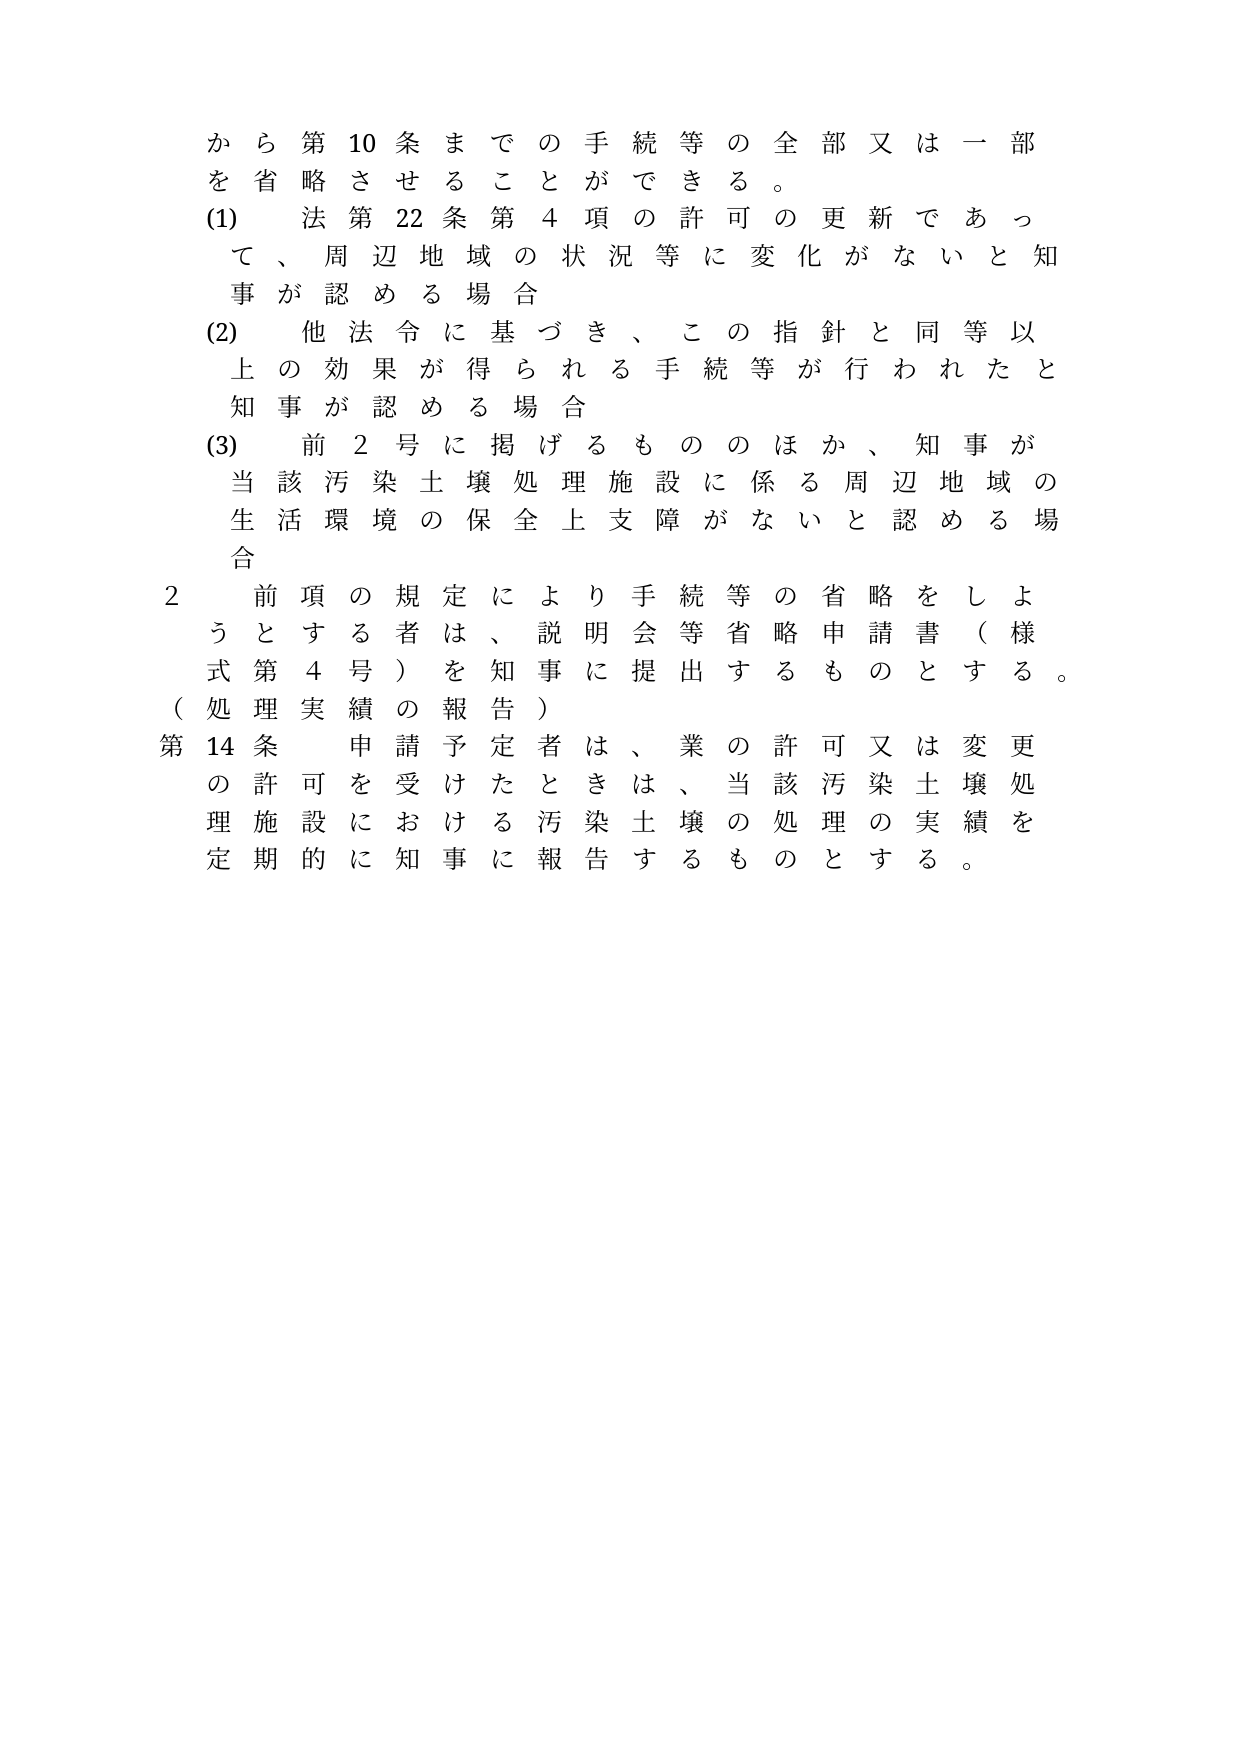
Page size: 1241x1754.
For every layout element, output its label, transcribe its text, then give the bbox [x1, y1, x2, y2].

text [159, 123, 1081, 198]
text (1) 法第22条第４項の許可の更新であって、周辺地域の状況等に変化がないと知事が認める場合 [159, 198, 1081, 311]
text 第14条 申請予定者は、業の許可又は変更の許可を受けたときは、当該汚染土壌処理施設における汚染土壌の処理の実績を定期的に知事に報告するものとする。 [159, 726, 1081, 877]
text ２ 前項の規定により手続等の省略をしようとする者は、説明会等省略申請書（様式第４号）を知事に提出するものとする。 [159, 575, 1081, 688]
text (3) 前２号に掲げるもののほか、知事が当該汚染土壌処理施設に係る周辺地域の生活環境の保全上支障がないと認める場合 [159, 424, 1081, 575]
text (2) 他法令に基づき、この指針と同等以上の効果が得られる手続等が行われたと知事が認める場合 [159, 311, 1081, 424]
text （処理実績の報告） [159, 688, 1081, 726]
